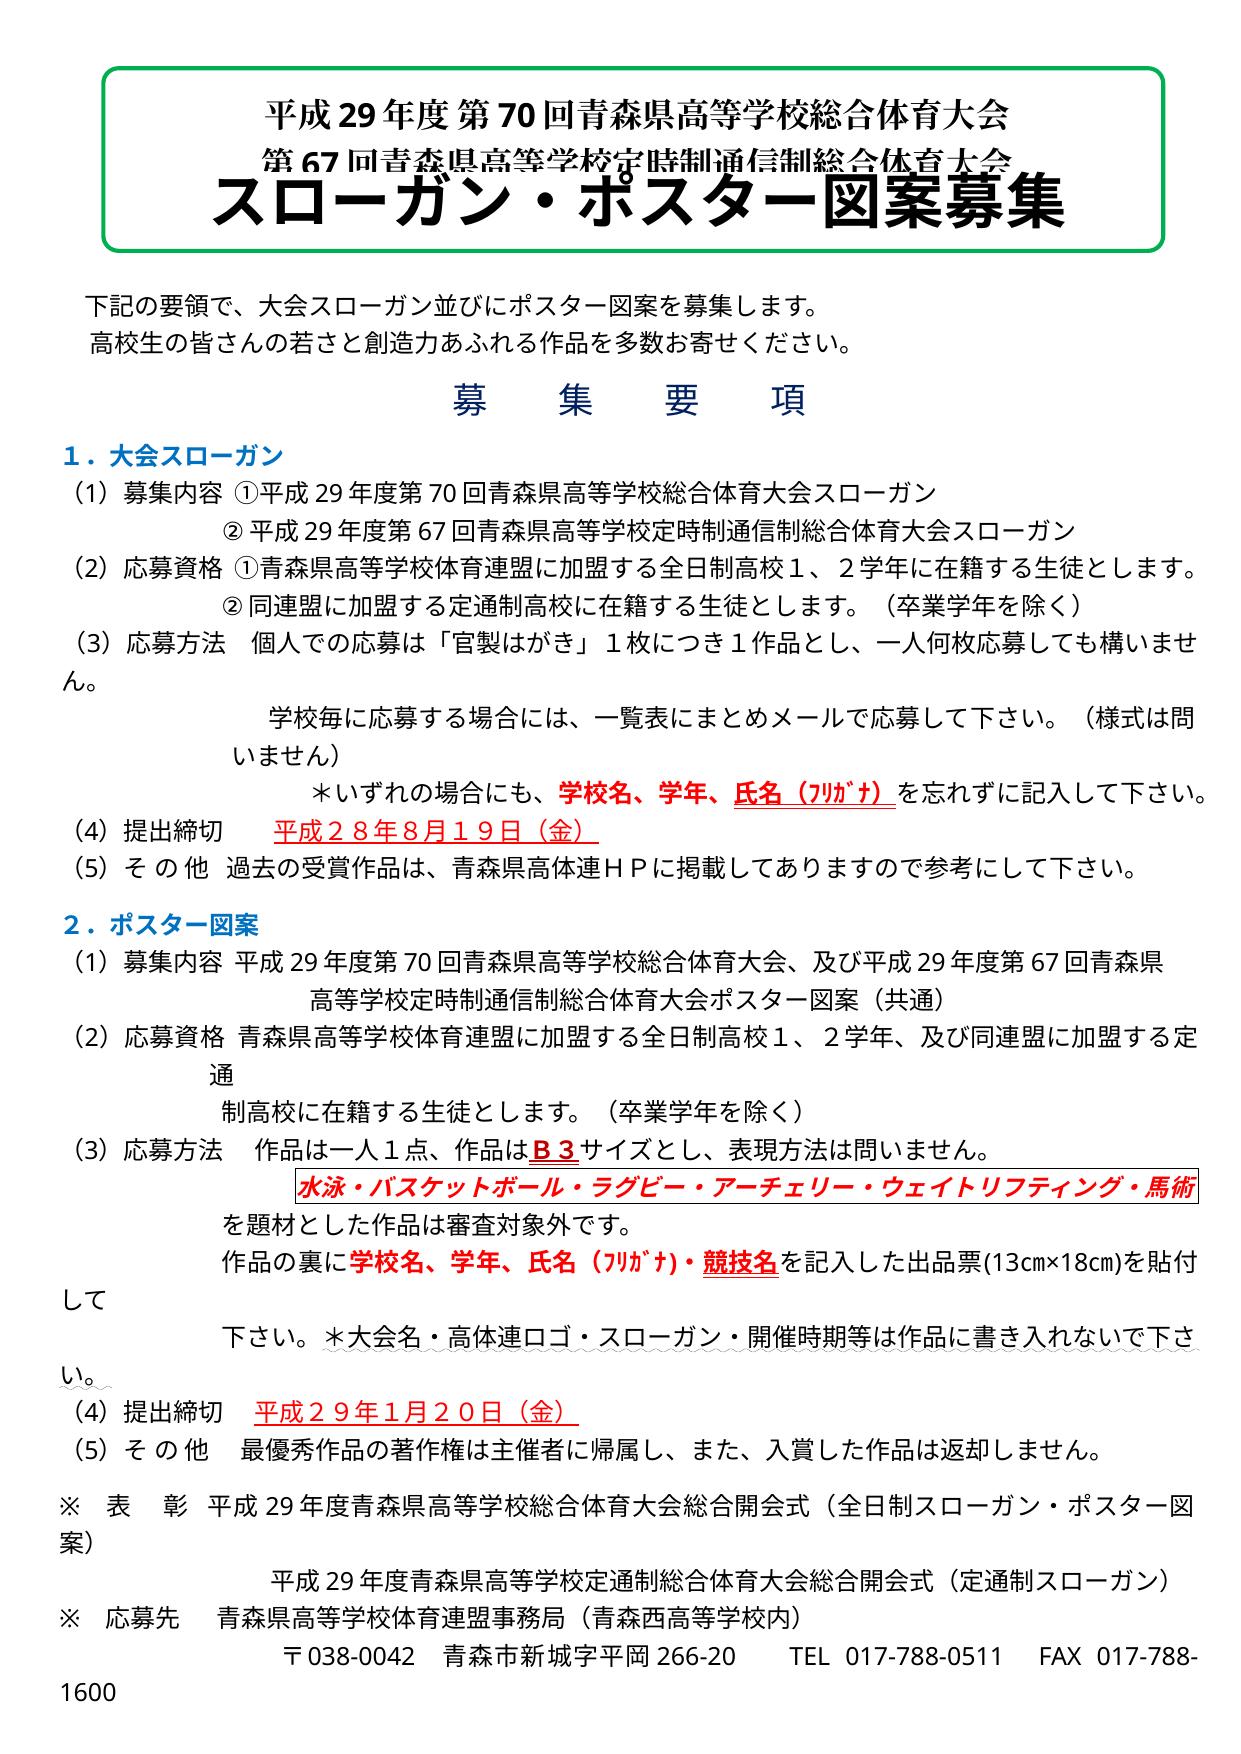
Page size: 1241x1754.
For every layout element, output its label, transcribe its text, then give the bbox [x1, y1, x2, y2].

text （5）そ の 他 過去の受賞作品は、青森県高体連ＨＰに掲載してありますので参考にして下さい。 [59, 848, 1199, 886]
text （3）応募方法 作品は一人１点、作品はＢ３サイズとし、表現方法は問いません。 [59, 1129, 1199, 1167]
text （4）提出締切 平成２９年１月２０日（金） [59, 1392, 1199, 1429]
text （5）そ の 他 最優秀作品の著作権は主催者に帰属し、また、入賞した作品は返却しません。 [59, 1429, 1199, 1467]
text ＊いずれの場合にも、学校名、学年、氏名（ﾌﾘｶﾞﾅ）を忘れずに記入して下さい。 [59, 773, 1199, 811]
text 高等学校定時制通信制総合体育大会ポスター図案（共通） [59, 979, 1199, 1017]
text （1）募集内容 ①平成29年度第70回青森県高等学校総合体育大会スローガン [59, 473, 1199, 511]
text ②平成29年度第67回青森県高等学校定時制通信制総合体育大会スローガン [59, 511, 1199, 548]
text （3）応募方法 個人での応募は「官製はがき」１枚につき１作品とし、一人何枚応募しても構いません。 [62, 623, 1199, 698]
text 水泳・バスケットボール・ラグビー・アーチェリー・ウェイトリフティング・馬術 を題材とした作品は審査対象外です。 [59, 1167, 1199, 1242]
text 下さい。＊大会名・高体連ロゴ・スローガン・開催時期等は作品に書き入れないで下さい。 [59, 1317, 1199, 1392]
text （2）応募資格 ①青森県高等学校体育連盟に加盟する全日制高校１、２学年に在籍する生徒とします。 [59, 548, 1199, 586]
text （2）応募資格 青森県高等学校体育連盟に加盟する全日制高校１、２学年、及び同連盟に加盟する定通 [59, 1017, 1199, 1092]
text （4）提出締切 平成２８年８月１９日（金） [59, 811, 1199, 848]
text 高校生の皆さんの若さと創造力あふれる作品を多数お寄せください。 [59, 323, 1199, 361]
text 〒038-0042 青森市新城字平岡266-20 TEL 017-788-0511 FAX 017-788-1600 [59, 1636, 1199, 1711]
text ２．ポスター図案 [59, 904, 1199, 942]
text ②同連盟に加盟する定通制高校に在籍する生徒とします。（卒業学年を除く） [209, 586, 1199, 623]
text 募 集 要 項 [59, 361, 1199, 436]
text ※ 応募先 青森県高等学校体育連盟事務局（青森西高等学校内） [59, 1598, 1199, 1636]
text 制高校に在籍する生徒とします。（卒業学年を除く） [209, 1092, 1199, 1129]
text 下記の要領で、大会スローガン並びにポスター図案を募集します。 [59, 286, 1199, 323]
text （1）募集内容 平成29年度第70回青森県高等学校総合体育大会、及び平成29年度第67回青森県 [59, 942, 1199, 979]
text 平成29年度青森県高等学校定通制総合体育大会総合開会式（定通制スローガン） [59, 1561, 1199, 1598]
text 学校毎に応募する場合には、一覧表にまとめメールで応募して下さい。（様式は問いません） [81, 698, 1199, 773]
text ※ 表 彰 平成29年度青森県高等学校総合体育大会総合開会式（全日制スローガン・ポスター図案） [59, 1486, 1199, 1561]
text １．大会スローガン [59, 436, 1199, 473]
text 作品の裏に学校名、学年、氏名（ﾌﾘｶﾞﾅ)・競技名を記入した出品票(13㎝×18㎝)を貼付して [59, 1242, 1199, 1317]
